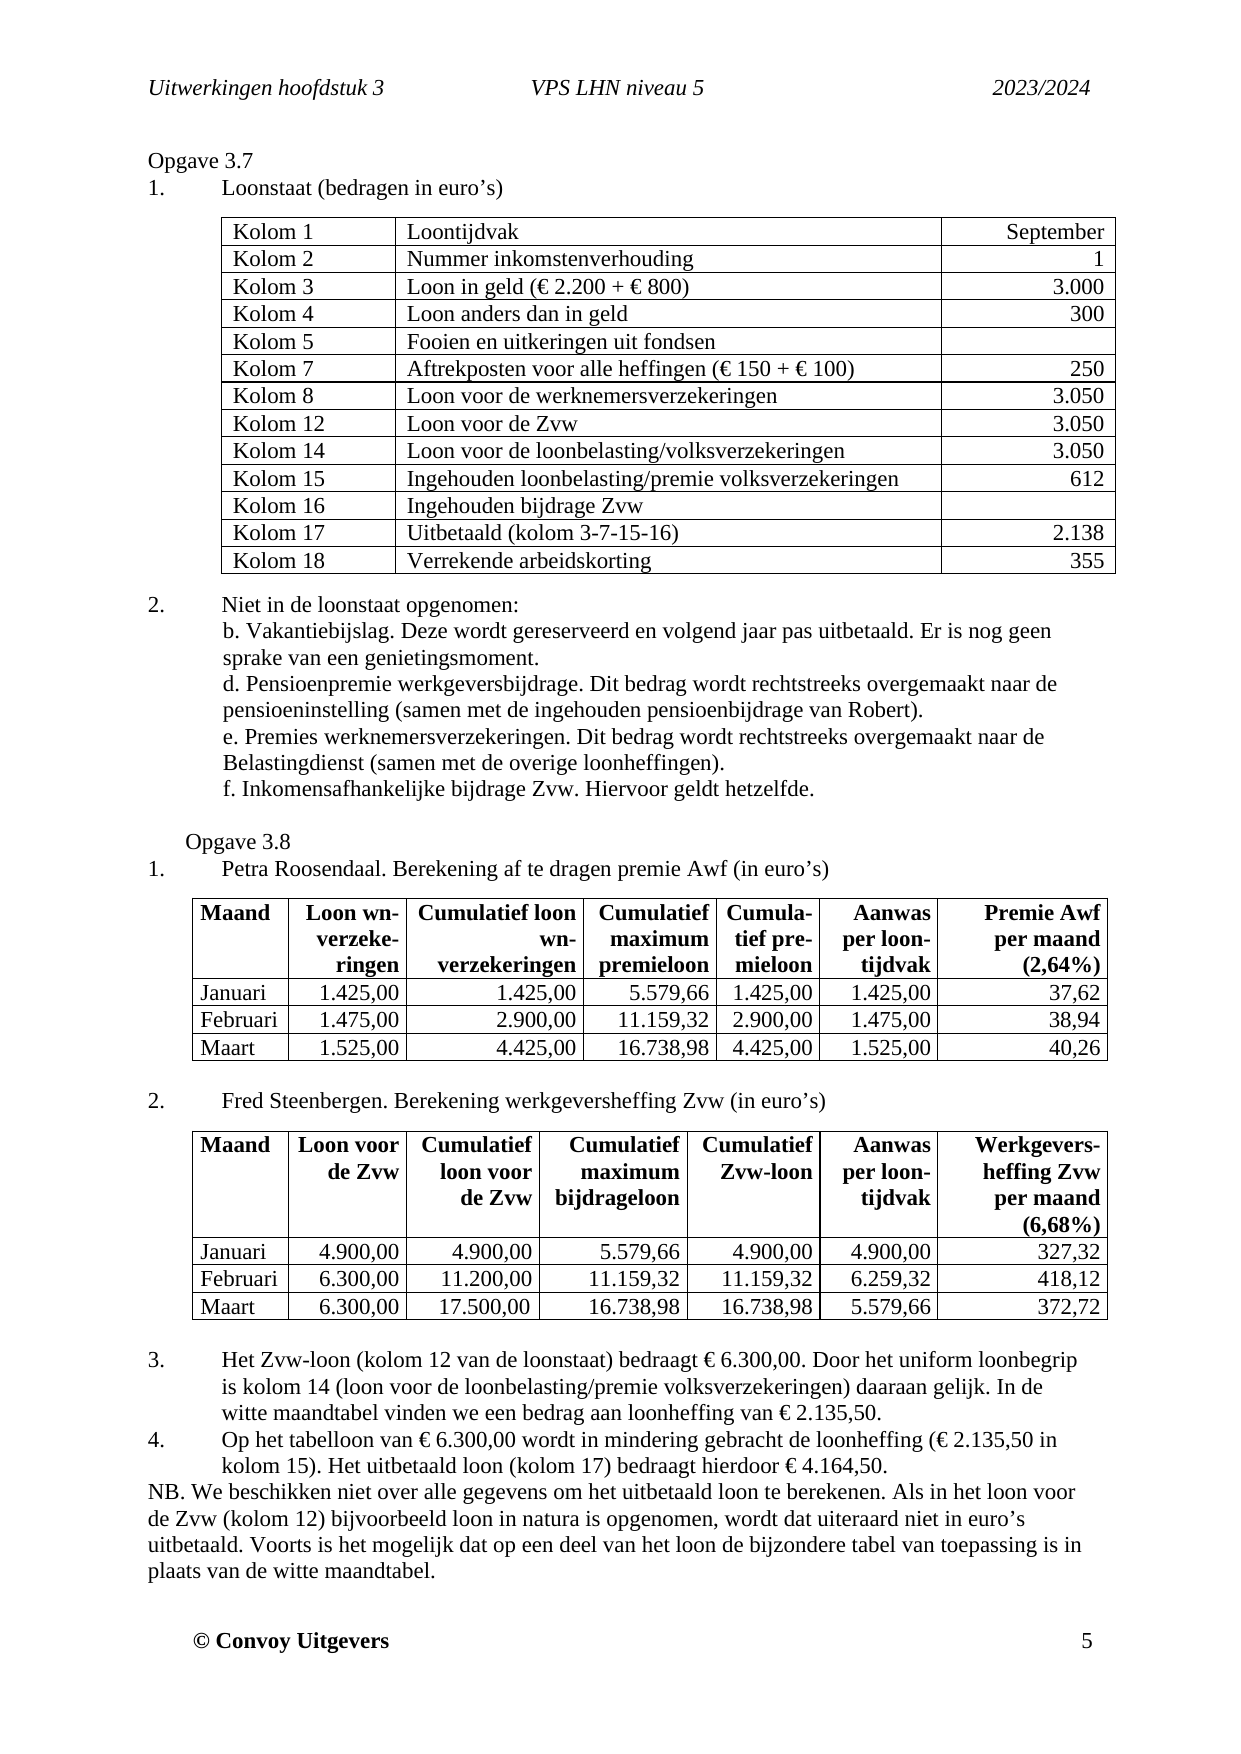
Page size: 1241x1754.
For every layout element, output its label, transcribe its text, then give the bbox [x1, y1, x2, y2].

text f. Inkomensafhankelijke bijdrage Zvw. Hiervoor geldt hetzelfde. [185, 776, 1093, 802]
table_cell 355 [942, 547, 1115, 573]
table_cell 4.900,00 [407, 1238, 539, 1264]
table_cell Kolom 17 [222, 520, 395, 546]
table_cell 4.900,00 [688, 1238, 819, 1264]
table_cell 3.050 [942, 437, 1115, 464]
table_cell 38,94 [938, 1006, 1107, 1033]
table_cell Uitbetaald (kolom 3-7-15-16) [396, 520, 941, 546]
text 3. Het Zvw-loon (kolom 12 van de loonstaat) bedraagt € 6.300,00. Door het uniform loonbegrip is kolom 14 (loon voor de loonbelasting/premie volksverzekeringen) daaraan gelijk. In de witte maandtabel vinden we een bedrag aan loonheffing van € 2.135,50. [148, 1347, 1093, 1426]
table_cell Loon voor de werknemersverzekeringen [396, 383, 941, 409]
table_cell Ingehouden loonbelasting/premie volksverzekeringen [396, 465, 941, 491]
table_cell Januari [193, 1238, 288, 1264]
table_cell Januari [193, 979, 288, 1005]
text 2. Niet in de loonstaat opgenomen: [148, 591, 1093, 617]
text d. Pensioenpremie werkgeversbijdrage. Dit bedrag wordt rechtstreeks overgemaakt naar de pensioeninstelling (samen met de ingehouden pensioenbijdrage van Robert). [185, 670, 1093, 723]
table_cell 17.500,00 [407, 1293, 539, 1319]
table_cell 11.159,32 [540, 1265, 687, 1292]
table_cell 3.000 [942, 273, 1115, 299]
text 1. Petra Roosendaal. Berekening af te dragen premie Awf (in euro’s) [148, 854, 1093, 881]
table_cell Aftrekposten voor alle heffingen (€ 150 + € 100) [396, 355, 941, 381]
table_cell 418,12 [938, 1265, 1107, 1292]
table_cell 1.425,00 [717, 979, 819, 1005]
table_header Cumulatief maximum bijdrageloon [540, 1132, 687, 1237]
table_cell 2.900,00 [407, 1006, 583, 1033]
table_header Cumula-tief pre-mieloon [717, 899, 819, 978]
table_cell Kolom 18 [222, 547, 395, 573]
text e. Premies werknemersverzekeringen. Dit bedrag wordt rechtstreeks overgemaakt naar de Belastingdienst (samen met de overige loonheffingen). [185, 723, 1093, 776]
table_cell Kolom 3 [222, 273, 395, 299]
table_cell Februari [193, 1006, 288, 1033]
table_cell Kolom 7 [222, 355, 395, 381]
table_cell 327,32 [938, 1238, 1107, 1264]
table_cell 11.159,32 [688, 1265, 819, 1292]
table_cell 16.738,98 [688, 1293, 819, 1319]
table_cell Kolom 14 [222, 437, 395, 464]
table_cell 1.475,00 [820, 1006, 937, 1033]
table_cell Maart [193, 1034, 288, 1060]
table_header Maand [193, 1132, 288, 1237]
table_header Cumulatief loon wn-verzekeringen [407, 899, 583, 978]
table_cell Loon anders dan in geld [396, 300, 941, 327]
table_cell Kolom 8 [222, 383, 395, 409]
table_cell 5.579,66 [540, 1238, 687, 1264]
table_cell 6.300,00 [289, 1293, 406, 1319]
table_cell 1.525,00 [820, 1034, 937, 1060]
table_header Cumulatief Zvw-loon [688, 1132, 819, 1237]
table_cell 37,62 [938, 979, 1107, 1005]
table_cell Kolom 5 [222, 328, 395, 354]
table_cell 6.300,00 [289, 1265, 406, 1292]
table_cell 3.050 [942, 410, 1115, 436]
table_cell 5.579,66 [821, 1293, 937, 1319]
text 4. Op het tabelloon van € 6.300,00 wordt in mindering gebracht de loonheffing (€ 2.135,50 in kolom 15). Het uitbetaald loon (kolom 17) bedraagt hierdoor € 4.164,50. [148, 1426, 1093, 1478]
table_cell Loon in geld (€ 2.200 + € 800) [396, 273, 941, 299]
table_cell 1 [942, 246, 1115, 272]
table_cell Kolom 16 [222, 492, 395, 518]
text 1. Loonstaat (bedragen in euro’s) [148, 174, 1093, 200]
table_header Cumulatief loon voor de Zvw [407, 1132, 539, 1237]
table_cell Kolom 4 [222, 300, 395, 327]
table_cell Ingehouden bijdrage Zvw [396, 492, 941, 518]
table_cell 4.425,00 [407, 1034, 583, 1060]
table_cell 2.900,00 [717, 1006, 819, 1033]
table_cell 11.159,32 [584, 1006, 716, 1033]
table_header Aanwas per loon-tijdvak [821, 1132, 937, 1237]
table_cell 4.900,00 [821, 1238, 937, 1264]
table_header Maand [193, 899, 288, 978]
table_cell Februari [193, 1265, 288, 1292]
table_cell Maart [193, 1293, 288, 1319]
table_cell 16.738,98 [540, 1293, 687, 1319]
table_cell Kolom 12 [222, 410, 395, 436]
text b. Vakantiebijslag. Deze wordt gereserveerd en volgend jaar pas uitbetaald. Er is nog geen sprake van een genietingsmoment. [185, 617, 1093, 670]
table_header Werkgevers- heffing Zvw per maand (6,68%) [938, 1132, 1107, 1237]
text Opgave 3.7 [148, 148, 1093, 174]
table_header Aanwas per loon-tijdvak [820, 899, 937, 978]
table_cell 250 [942, 355, 1115, 381]
table_cell 1.525,00 [289, 1034, 406, 1060]
table_cell 3.050 [942, 383, 1115, 409]
table_cell [942, 492, 1115, 518]
table_cell 4.425,00 [717, 1034, 819, 1060]
table_cell 4.900,00 [289, 1238, 406, 1264]
table_header Loon wn-verzeke-ringen [289, 899, 406, 978]
table_cell Kolom 2 [222, 246, 395, 272]
table_cell 1.425,00 [407, 979, 583, 1005]
table_cell 1.475,00 [289, 1006, 406, 1033]
table_cell [942, 328, 1115, 354]
table_header Loontijdvak [396, 218, 941, 244]
table_cell Kolom 15 [222, 465, 395, 491]
table_cell 11.200,00 [407, 1265, 539, 1292]
table_cell 40,26 [938, 1034, 1107, 1060]
table_header Premie Awf per maand (2,64%) [938, 899, 1107, 978]
table_cell 6.259,32 [821, 1265, 937, 1292]
table_cell Loon voor de Zvw [396, 410, 941, 436]
table_cell 1.425,00 [289, 979, 406, 1005]
table_cell 2.138 [942, 520, 1115, 546]
table_cell 1.425,00 [820, 979, 937, 1005]
table_cell Nummer inkomstenverhouding [396, 246, 941, 272]
table_cell 612 [942, 465, 1115, 491]
table_cell 5.579,66 [584, 979, 716, 1005]
text NB. We beschikken niet over alle gegevens om het uitbetaald loon te berekenen. Als in het loon voor de Zvw (kolom 12) bijvoorbeeld loon in natura is opgenomen, wordt dat uiteraard niet in euro’s uitbetaald. Voorts is het mogelijk dat op een deel van het loon de bijzondere tabel van toepassing is in plaats van de witte maandtabel. [148, 1478, 1093, 1584]
table_header Loon voor de Zvw [289, 1132, 406, 1237]
table_header Cumulatief maximum premieloon [584, 899, 716, 978]
text Opgave 3.8 [185, 828, 1093, 854]
table_cell 16.738,98 [584, 1034, 716, 1060]
table_cell Verrekende arbeidskorting [396, 547, 941, 573]
table_header September [942, 218, 1115, 244]
text 2. Fred Steenbergen. Berekening werkgeversheffing Zvw (in euro’s) [148, 1087, 1093, 1114]
table_cell Fooien en uitkeringen uit fondsen [396, 328, 941, 354]
table_cell 300 [942, 300, 1115, 327]
table_header Kolom 1 [222, 218, 395, 244]
table_cell Loon voor de loonbelasting/volksverzekeringen [396, 437, 941, 464]
table_cell 372,72 [938, 1293, 1107, 1319]
